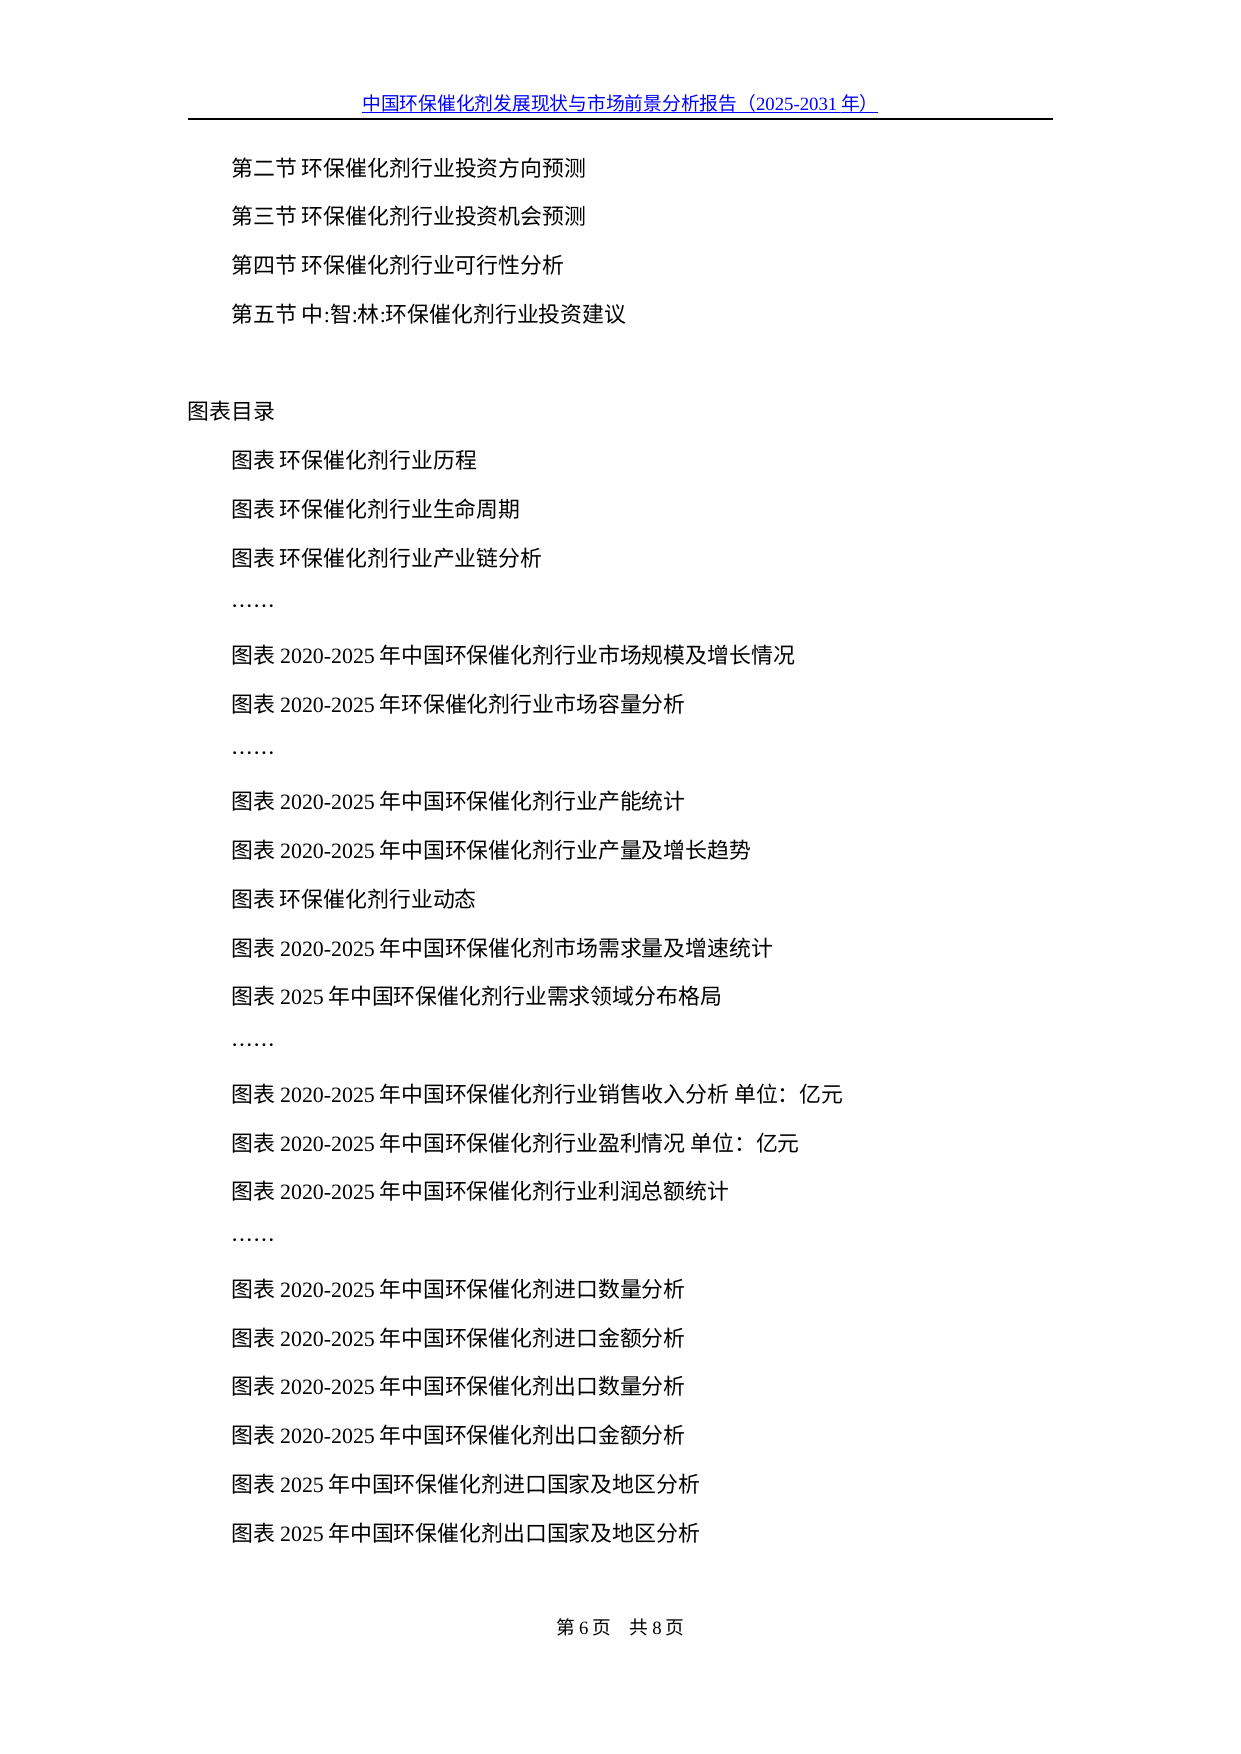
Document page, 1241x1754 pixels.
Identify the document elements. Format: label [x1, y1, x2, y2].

text [187, 150, 1053, 1548]
